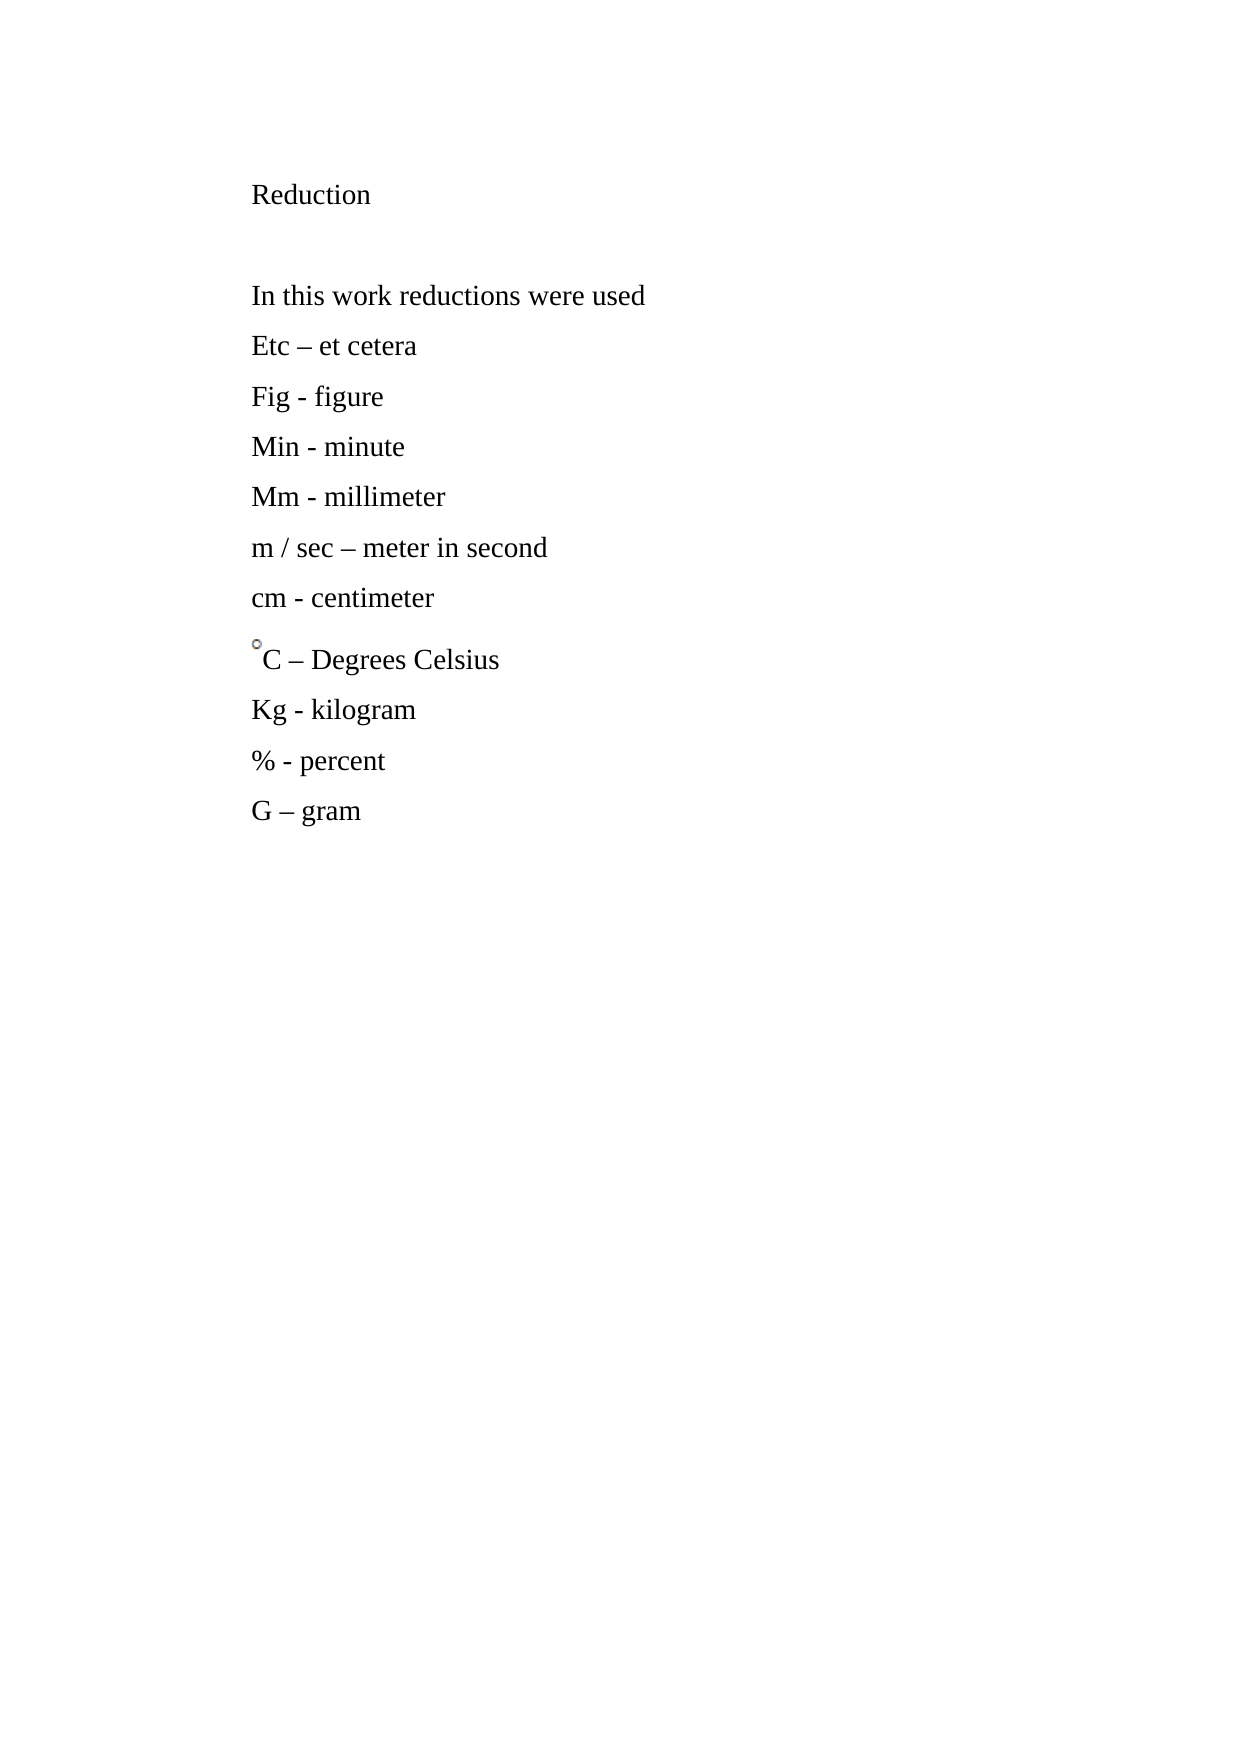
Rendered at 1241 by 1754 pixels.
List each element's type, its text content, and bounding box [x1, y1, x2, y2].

text Fig - figure [177, 379, 1152, 412]
text C – Degrees Celsius [177, 630, 1152, 676]
text cm - centimeter [177, 580, 1152, 613]
text % - percent [177, 743, 1152, 776]
text Mm - millimeter [177, 479, 1152, 513]
picture [251, 630, 262, 670]
text G – gram [177, 793, 1152, 827]
text Etc – et cetera [177, 328, 1152, 362]
text Reduction [177, 177, 1152, 211]
text Kg - kilogram [177, 692, 1152, 726]
text In this work reductions were used [177, 278, 1152, 312]
text m / sec – meter in second [177, 530, 1152, 563]
text Min - minute [177, 429, 1152, 463]
